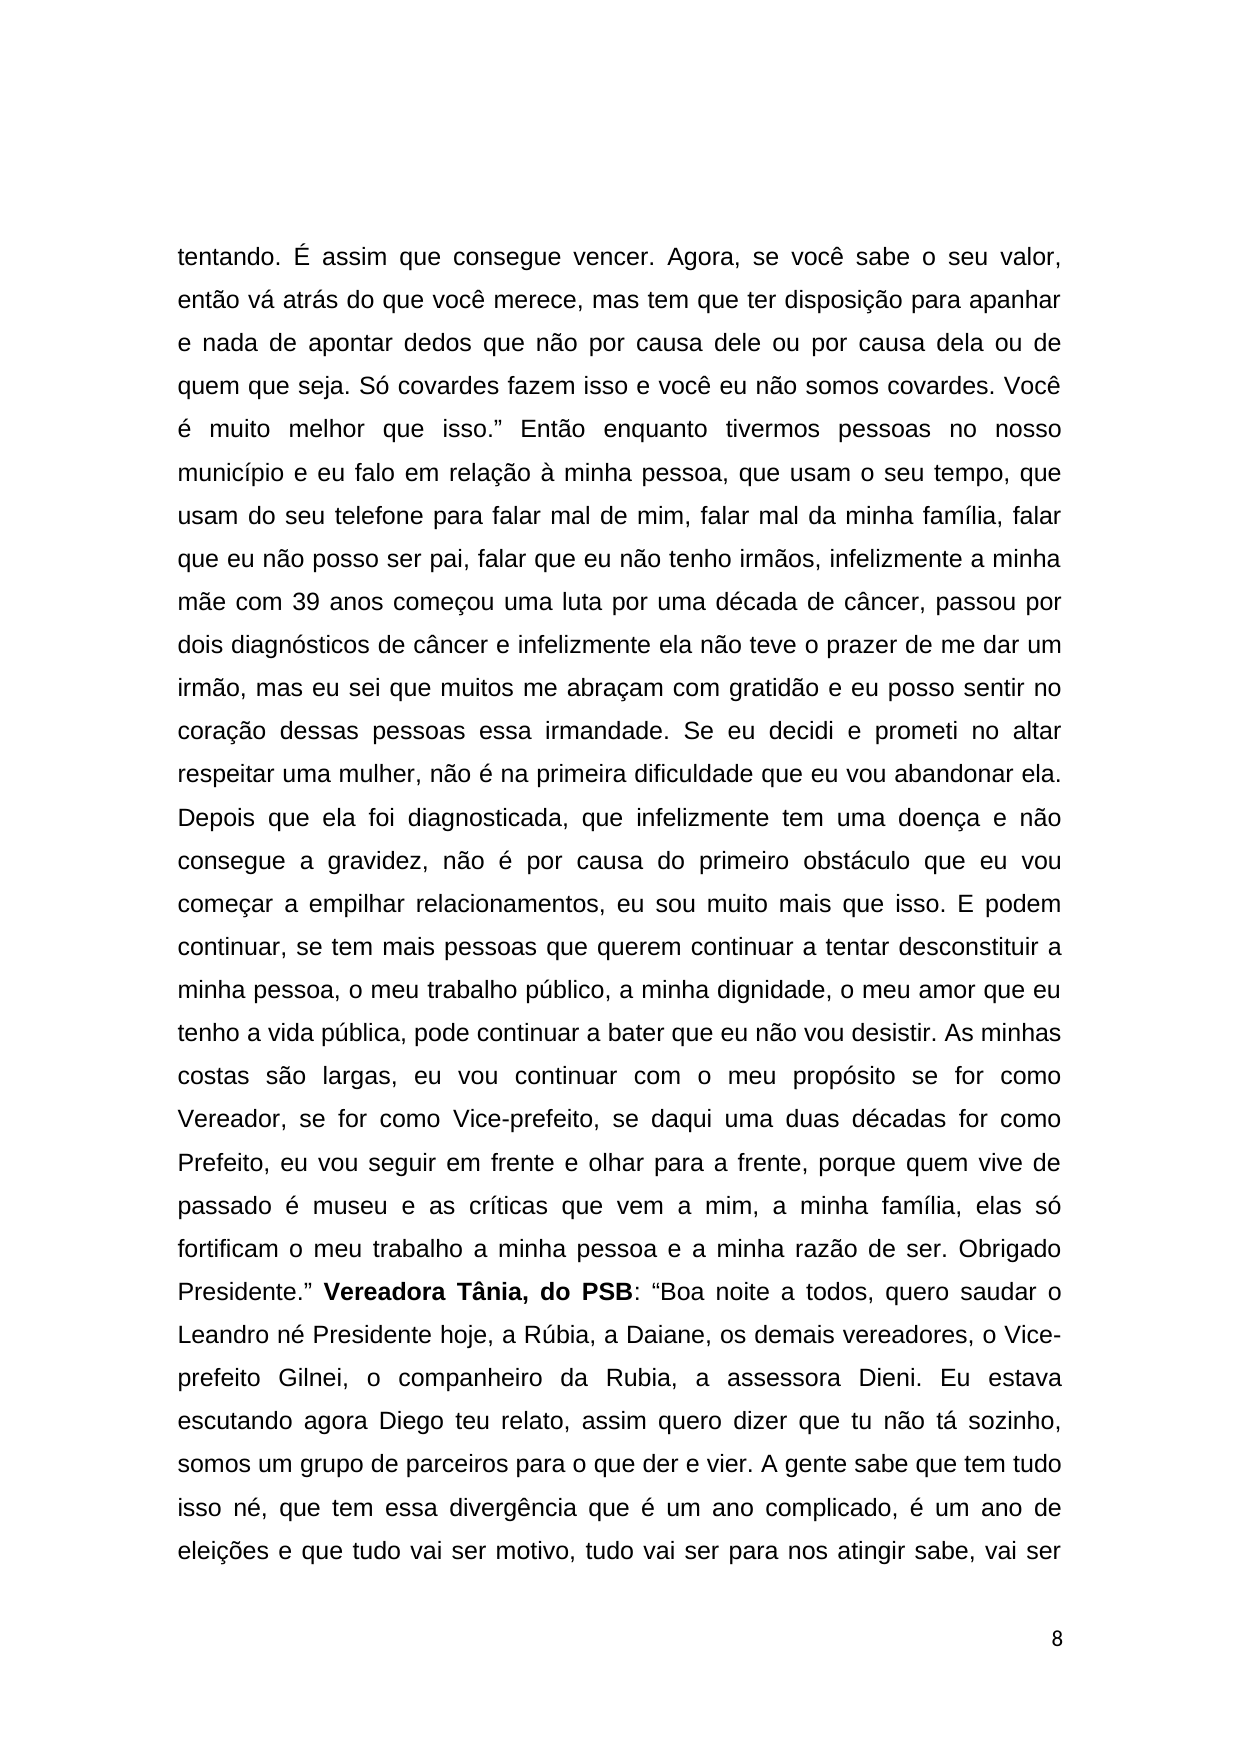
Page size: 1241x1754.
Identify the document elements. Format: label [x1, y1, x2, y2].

text [177, 242, 1063, 1564]
